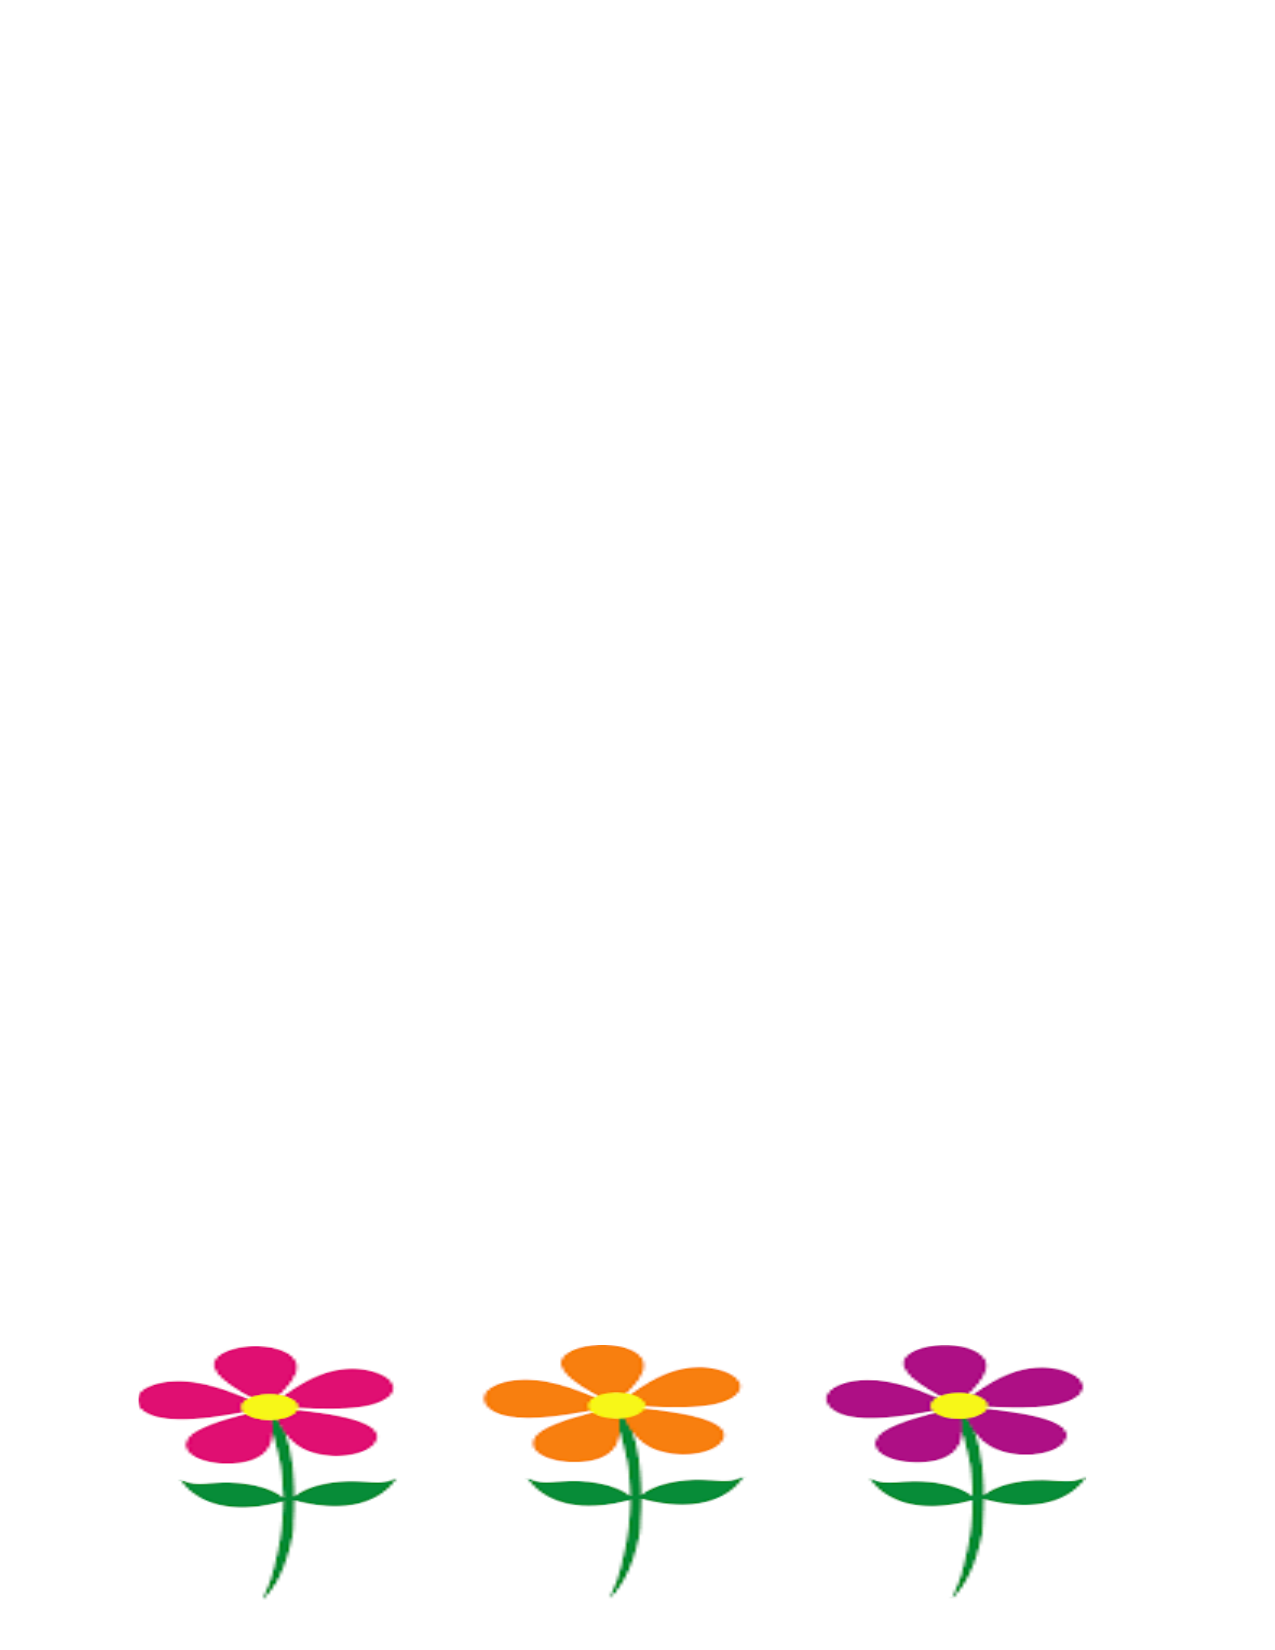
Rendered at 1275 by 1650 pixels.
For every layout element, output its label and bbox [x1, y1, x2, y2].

picture [138, 1345, 1087, 1600]
